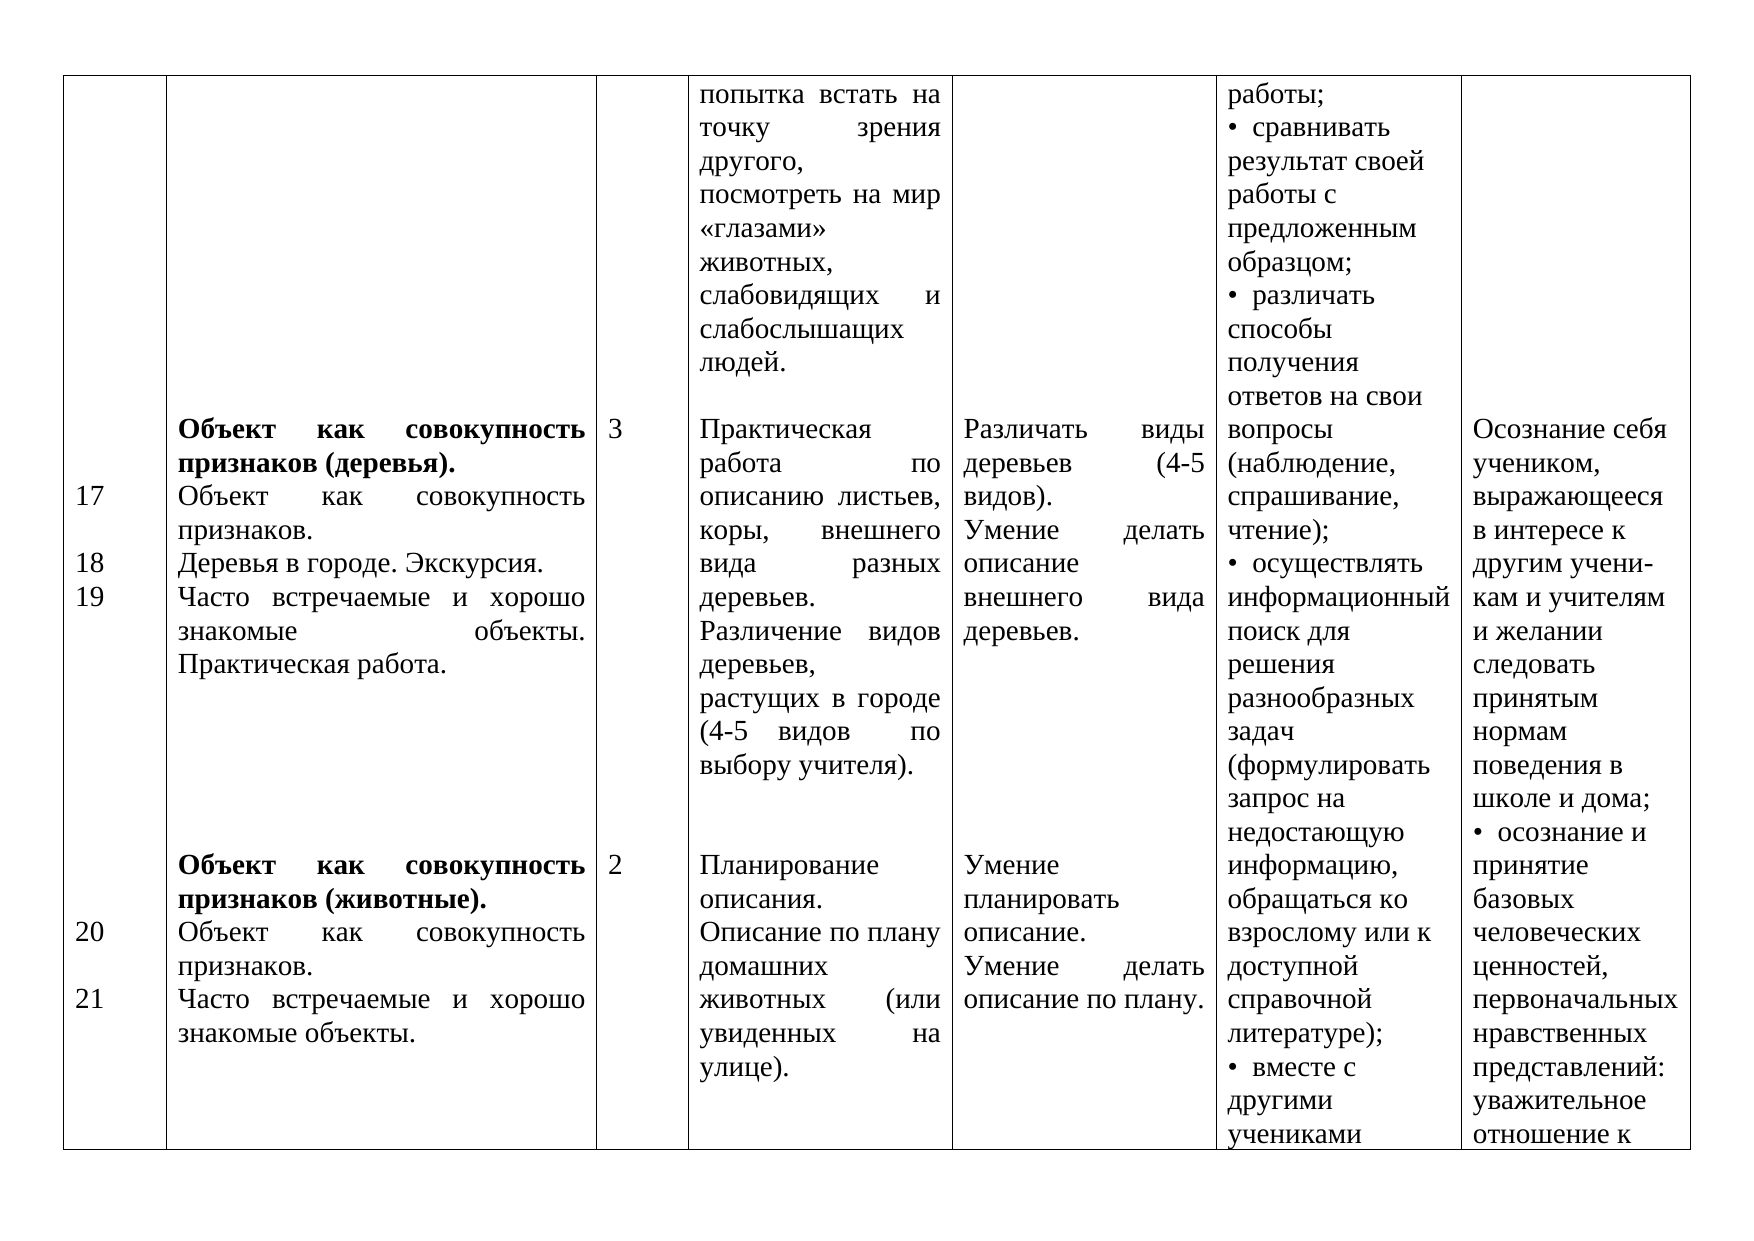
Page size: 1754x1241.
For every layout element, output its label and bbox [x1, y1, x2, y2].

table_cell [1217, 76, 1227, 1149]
table_cell [689, 76, 952, 1149]
table_cell [64, 76, 166, 1149]
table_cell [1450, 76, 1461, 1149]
table_cell [597, 76, 688, 1149]
table_cell [167, 76, 596, 1149]
table_cell [1462, 76, 1690, 1149]
table_cell [953, 76, 1216, 1149]
